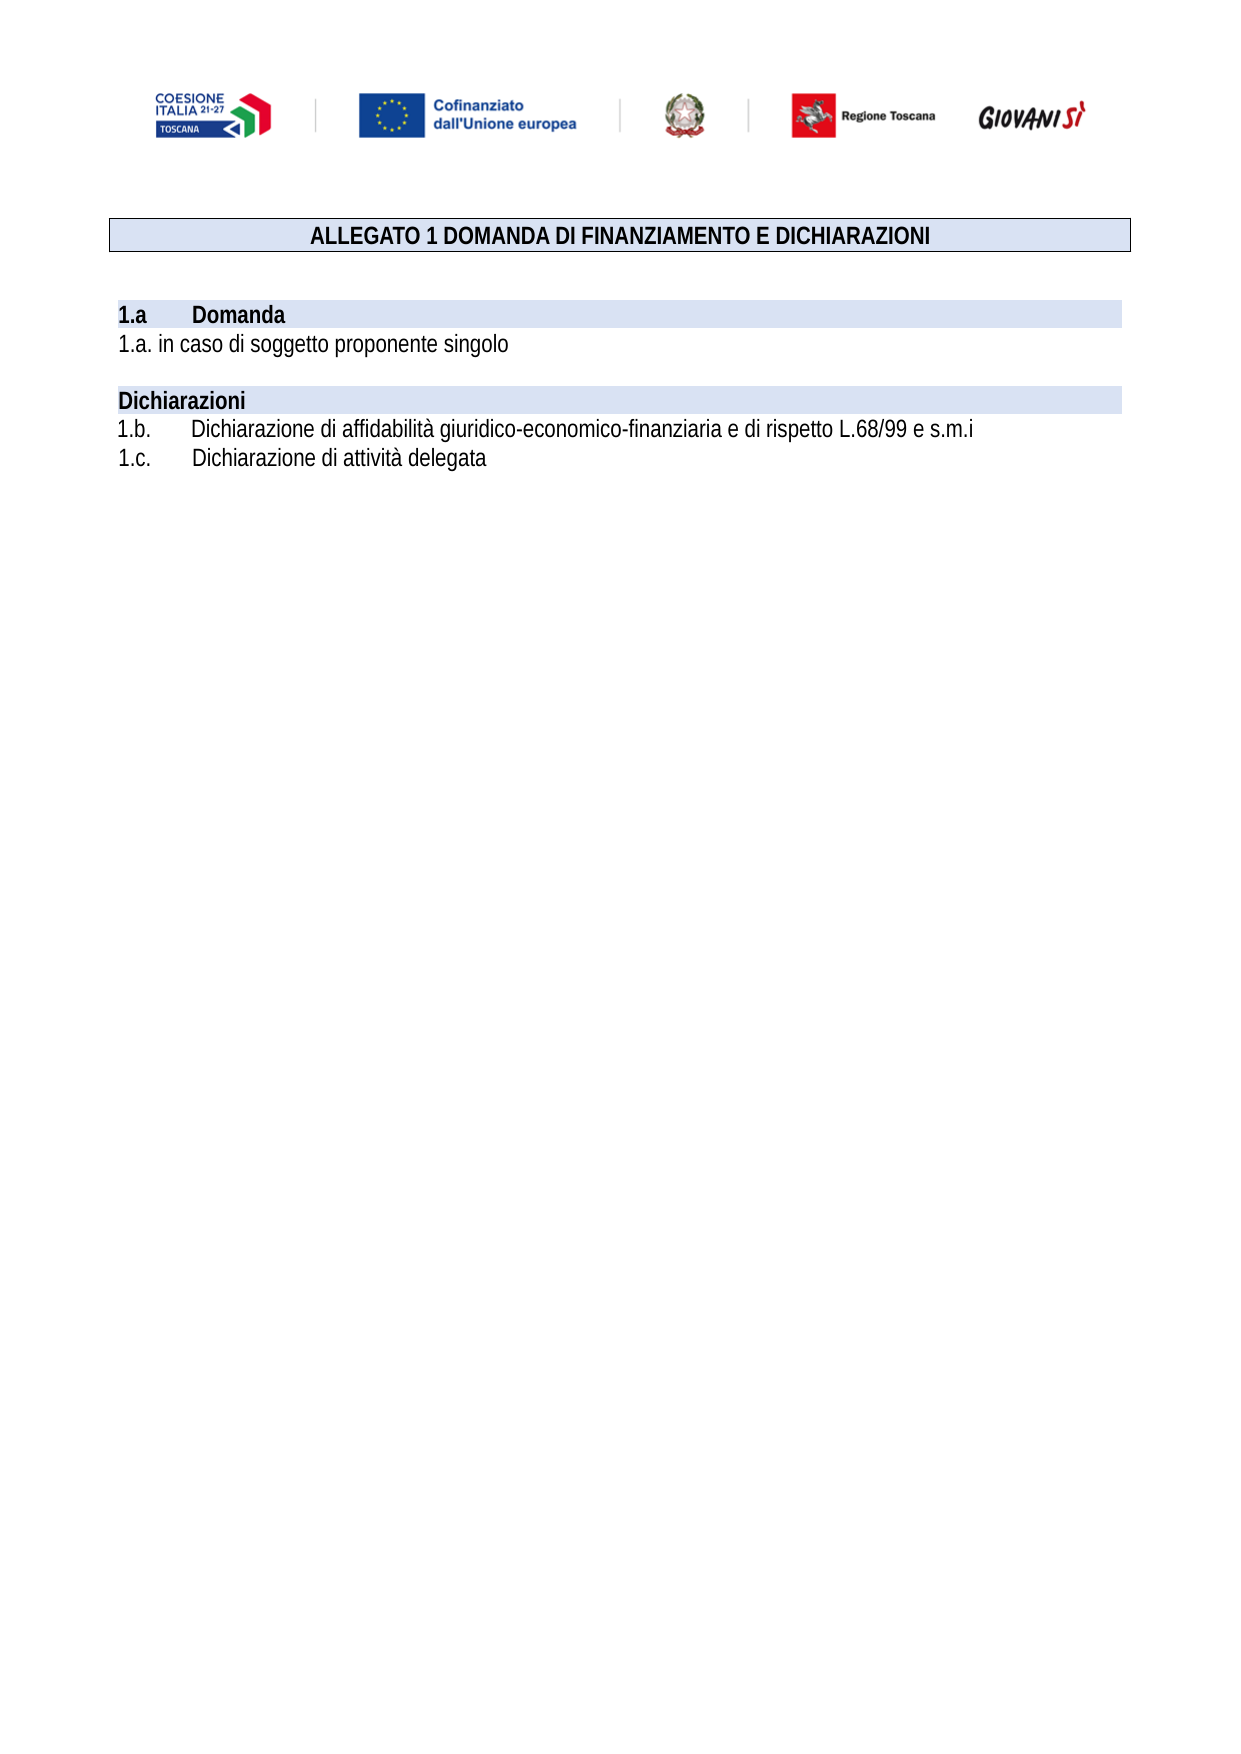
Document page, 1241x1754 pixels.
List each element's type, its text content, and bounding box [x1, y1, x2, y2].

text 1.a Domanda [118, 300, 1122, 328]
text 1.a. in caso di soggetto proponente singolo [118, 328, 1122, 357]
text 1.b. Dichiarazione di affidabilità giuridico-economico-finanziaria e di rispetto L.68/99 e s.m.i [117, 414, 1122, 443]
picture [118, 73, 1123, 158]
text Dichiarazioni [118, 386, 1122, 414]
list ALLEGATO 1 DOMANDA DI FINANZIAMENTO E DICHIARAZIONI [110, 219, 1130, 251]
text 1.c. Dichiarazione di attività delegata [118, 443, 1122, 472]
